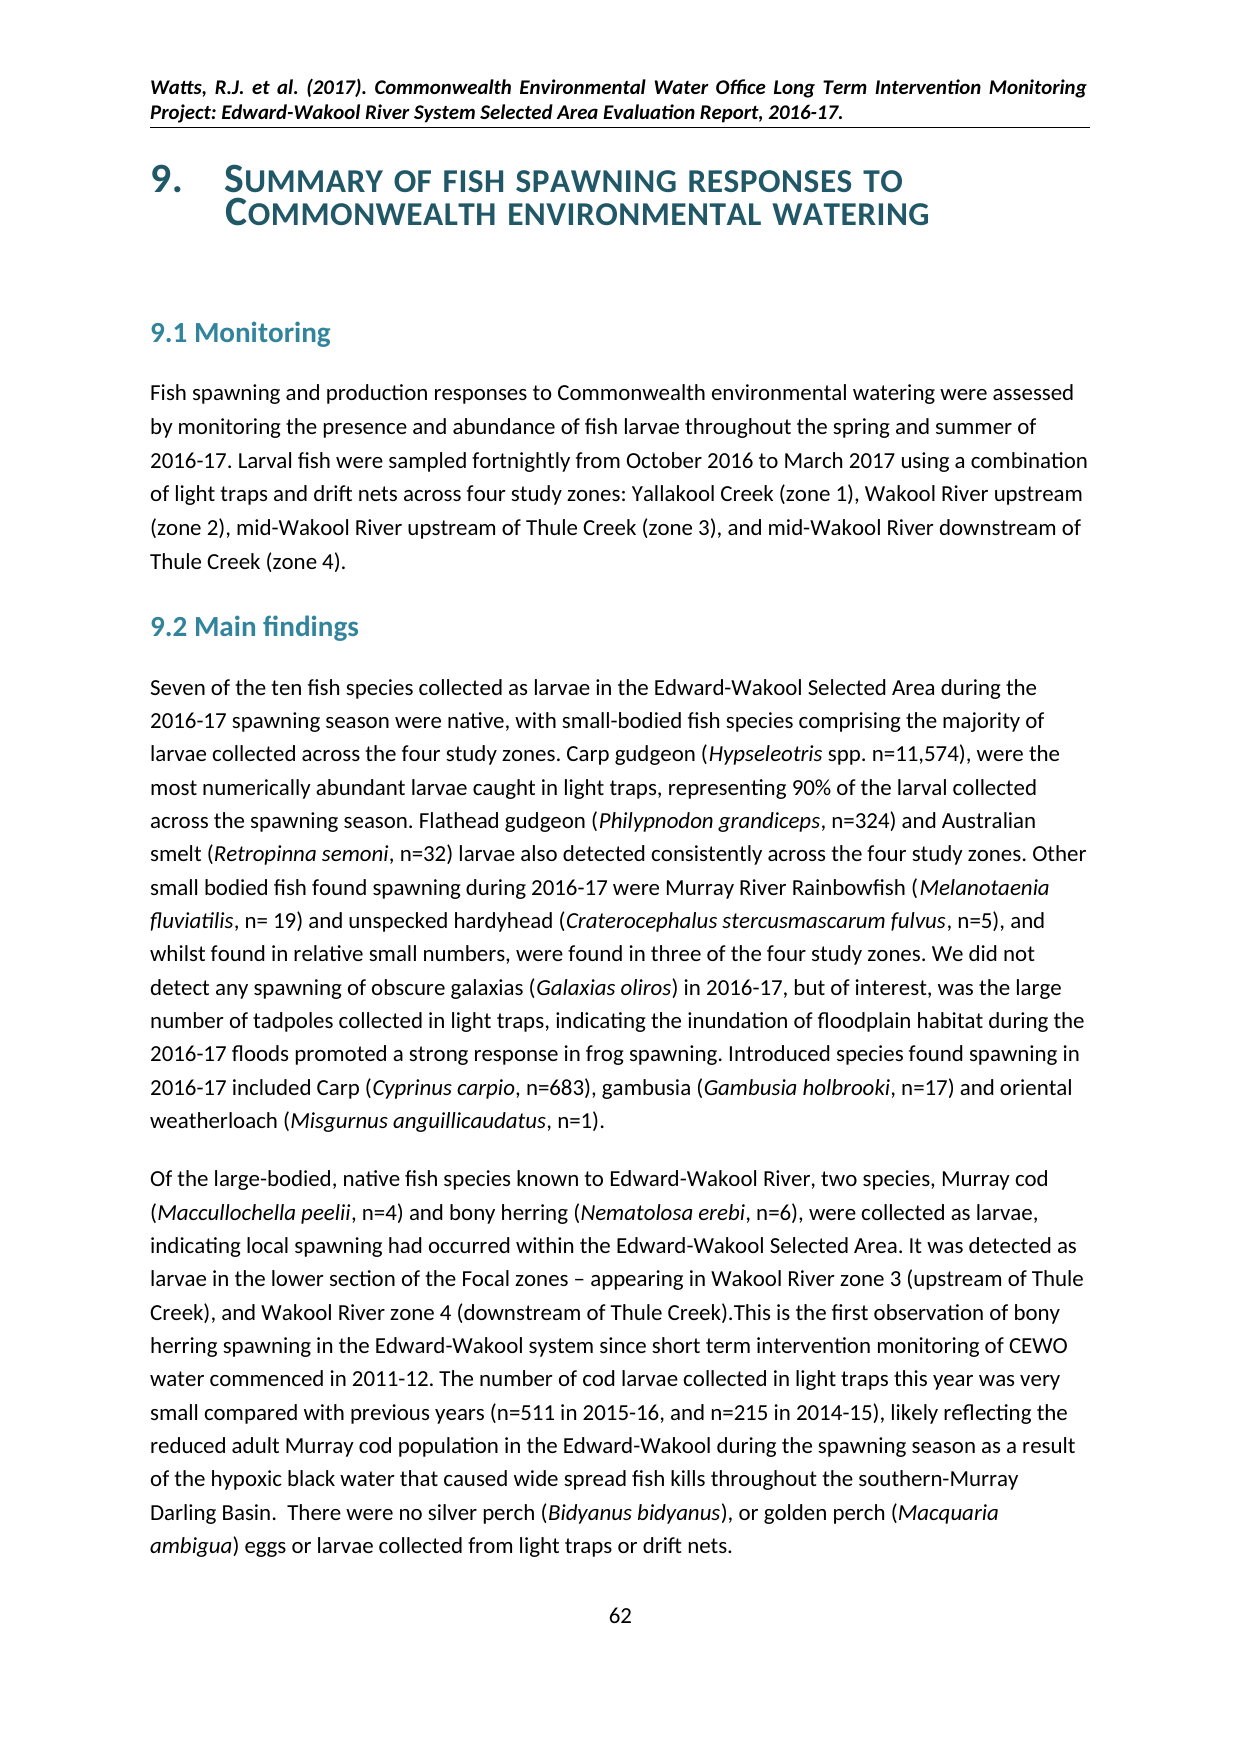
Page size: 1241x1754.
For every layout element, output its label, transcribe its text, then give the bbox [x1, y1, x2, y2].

text Fish spawning and production responses to Commonwealth environmental watering were assessed by monitoring the presence and abundance of fish larvae throughout the spring and summer of 2016-17. Larval fish were sampled fortnightly from October 2016 to March 2017 using a combination of light traps and drift nets across four study zones: Yallakool Creek (zone 1), Wakool River upstream (zone 2), mid-Wakool River upstream of Thule Creek (zone 3), and mid-Wakool River downstream of Thule Creek (zone 4). [150, 374, 1090, 576]
text 9.2 Main findings [150, 610, 1090, 643]
text Of the large-bodied, native fish species known to Edward-Wakool River, two species, Murray cod (Maccullochella peelii, n=4) and bony herring (Nematolosa erebi, n=6), were collected as larvae, indicating local spawning had occurred within the Edward-Wakool Selected Area. It was detected as larvae in the lower section of the Focal zones – appearing in Wakool River zone 3 (upstream of Thule Creek), and Wakool River zone 4 (downstream of Thule Creek).This is the first observation of bony herring spawning in the Edward-Wakool system since short term intervention monitoring of CEWO water commenced in 2011-12. The number of cod larvae collected in light traps this year was very small compared with previous years (n=511 in 2015-16, and n=215 in 2014-15), likely reflecting the reduced adult Murray cod population in the Edward-Wakool during the spawning season as a result of the hypoxic black water that caused wide spread fish kills throughout the southern-Murray Darling Basin. There were no silver perch (Bidyanus bidyanus), or golden perch (Macquaria ambigua) eggs or larvae collected from light traps or drift nets. [150, 1160, 1090, 1560]
subtitle Summary of fish spawning responses to Commonwealth environmental watering [150, 165, 1090, 232]
text 9.1 Monitoring [150, 315, 1090, 349]
text Seven of the ten fish species collected as larvae in the Edward-Wakool Selected Area during the 2016-17 spawning season were native, with small-bodied fish species comprising the majority of larvae collected across the four study zones. Carp gudgeon (Hypseleotris spp. n=11,574), were the most numerically abundant larvae caught in light traps, representing 90% of the larval collected across the spawning season. Flathead gudgeon (Philypnodon grandiceps, n=324) and Australian smelt (Retropinna semoni, n=32) larvae also detected consistently across the four study zones. Other small bodied fish found spawning during 2016-17 were Murray River Rainbowfish (Melanotaenia fluviatilis, n= 19) and unspecked hardyhead (Craterocephalus stercusmascarum fulvus, n=5), and whilst found in relative small numbers, were found in three of the four study zones. We did not detect any spawning of obscure galaxias (Galaxias oliros) in 2016-17, but of interest, was the large number of tadpoles collected in light traps, indicating the inundation of floodplain habitat during the 2016-17 floods promoted a strong response in frog spawning. Introduced species found spawning in 2016-17 included Carp (Cyprinus carpio, n=683), gambusia (Gambusia holbrooki, n=17) and oriental weatherloach (Misgurnus anguillicaudatus, n=1). [150, 668, 1090, 1135]
